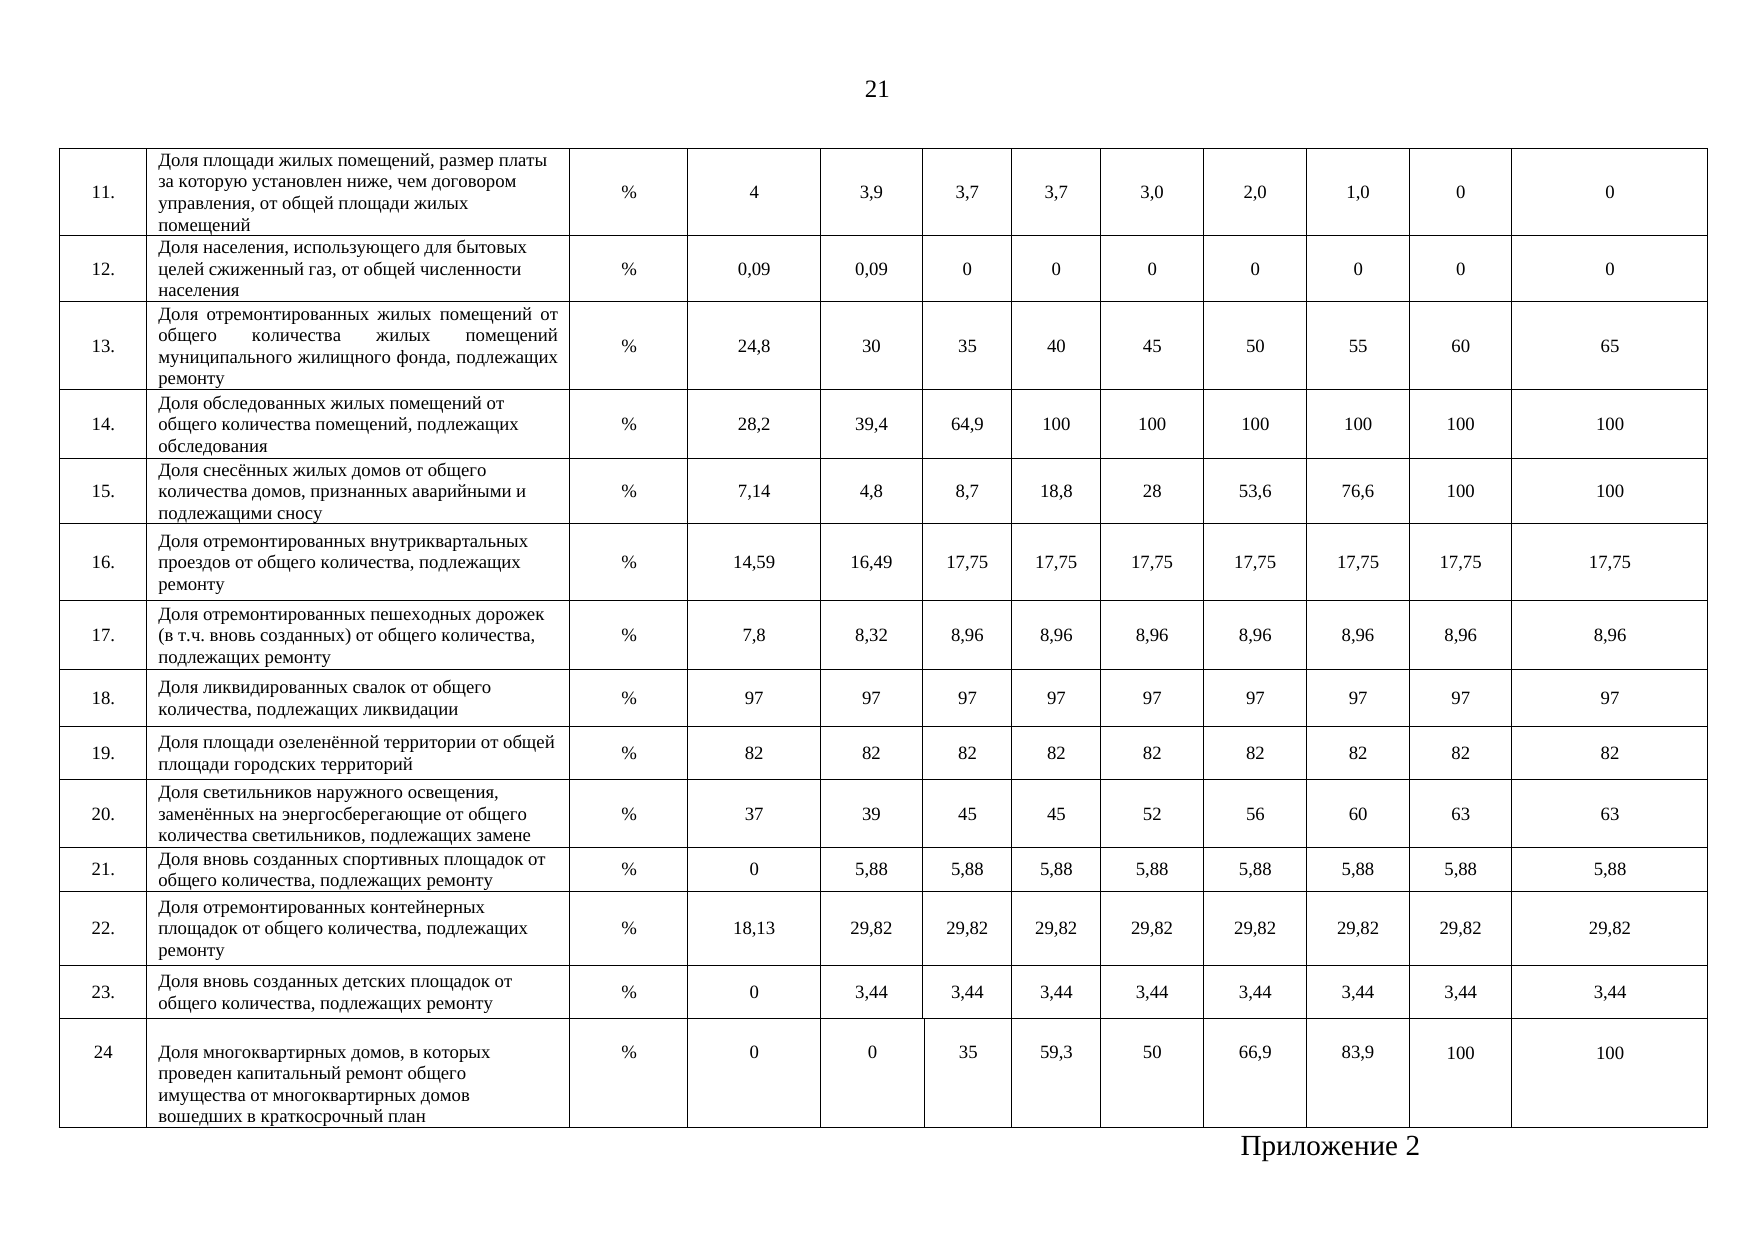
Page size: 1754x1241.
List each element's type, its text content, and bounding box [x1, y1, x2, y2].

table_cell 5,88 [1512, 848, 1707, 891]
table_cell 66,9 [1204, 1019, 1306, 1127]
table_cell 0 [1512, 149, 1707, 235]
table_cell 100 [1410, 1019, 1511, 1127]
table_cell 3,44 [1012, 966, 1100, 1018]
table_cell 29,82 [1101, 892, 1203, 964]
table_cell 0 [1410, 236, 1511, 301]
table_cell 3,0 [1101, 149, 1203, 235]
table_cell % [570, 459, 687, 523]
table_cell 19. [60, 727, 146, 779]
table_cell 100 [1512, 1019, 1707, 1127]
table_cell 97 [1512, 670, 1707, 726]
table_cell Доля многоквартирных домов, в которых проведен капитальный ремонт общего имущества от многоквартирных домов вошедших в краткосрочный план [147, 1019, 569, 1127]
table_cell % [570, 149, 687, 235]
table_cell 3,44 [1512, 966, 1707, 1018]
table_cell Доля отремонтированных контейнерных площадок от общего количества, подлежащих ремонту [147, 892, 569, 964]
table_cell 18,13 [688, 892, 820, 964]
table_cell 45 [1012, 780, 1100, 847]
table_cell 16,49 [821, 524, 922, 600]
table_cell 0 [1410, 149, 1511, 235]
table_cell 29,82 [821, 892, 922, 964]
table_cell 14. [60, 390, 146, 457]
table_cell 16. [60, 524, 146, 600]
table_cell 0 [1012, 236, 1100, 301]
table_cell Доля вновь созданных спортивных площадок от общего количества, подлежащих ремонту [147, 848, 569, 891]
table_cell 4 [688, 149, 820, 235]
table_cell 3,44 [1204, 966, 1306, 1018]
table_cell 0 0 [821, 1019, 924, 1127]
table_cell 3,44 [1410, 966, 1511, 1018]
table_cell % [570, 1019, 687, 1127]
table_cell 97 [1101, 670, 1203, 726]
table_cell 97 [1012, 670, 1100, 726]
table_cell Доля площади жилых помещений, размер платы за которую установлен ниже, чем договором управления, от общей площади жилых помещений [147, 149, 569, 235]
table_cell 29,82 [923, 892, 1011, 964]
table_cell 0,09 [821, 236, 922, 301]
table_cell 5,88 [1101, 848, 1203, 891]
table_cell % [570, 601, 687, 669]
table_cell 17,75 [923, 524, 1011, 600]
table_cell 39 [821, 780, 922, 847]
table_cell 82 [1204, 727, 1306, 779]
table_cell 100 [1512, 390, 1707, 457]
table_cell 82 [1410, 727, 1511, 779]
table_cell 39,4 [821, 390, 922, 457]
table_cell 12. [60, 236, 146, 301]
table_cell 82 [1012, 727, 1100, 779]
table_cell 0 [1204, 236, 1306, 301]
table_cell 29,82 [1204, 892, 1306, 964]
table_cell 63 [1410, 780, 1511, 847]
table_cell 3,44 [923, 966, 1011, 1018]
table_cell 0 [688, 966, 820, 1018]
table_cell 5,88 [1307, 848, 1409, 891]
table_cell % [570, 848, 687, 891]
table_cell 63 [1512, 780, 1707, 847]
table_cell 8,96 [1101, 601, 1203, 669]
table_cell 1,0 [1307, 149, 1409, 235]
table_cell % [570, 966, 687, 1018]
table_cell 18. [60, 670, 146, 726]
table_cell 0 [1307, 236, 1409, 301]
table_cell 82 [1307, 727, 1409, 779]
table_cell 17,75 [1512, 524, 1707, 600]
table_cell 20. [60, 780, 146, 847]
text Приложение 2 [1240, 1128, 1665, 1162]
table_cell % [570, 727, 687, 779]
table_cell 11. [60, 149, 146, 235]
table_cell 64,9 [923, 390, 1011, 457]
table_cell 50 [1204, 302, 1306, 389]
table_cell 18,8 [1012, 459, 1100, 523]
table_cell 17,75 [1012, 524, 1100, 600]
table_cell 8,96 [1204, 601, 1306, 669]
table_cell 52 [1101, 780, 1203, 847]
table_cell 97 [1204, 670, 1306, 726]
table_cell 8,32 [821, 601, 922, 669]
table_cell 60 [1307, 780, 1409, 847]
table_cell 8,96 [1307, 601, 1409, 669]
table_cell % [570, 670, 687, 726]
table_cell 8,96 [923, 601, 1011, 669]
table_cell 29,82 [1012, 892, 1100, 964]
table_cell 100 [1410, 390, 1511, 457]
table_cell 28,2 [688, 390, 820, 457]
table_cell 82 [1101, 727, 1203, 779]
table_cell 97 [688, 670, 820, 726]
table_cell 0,09 [688, 236, 820, 301]
table_cell 17,75 [1204, 524, 1306, 600]
table_cell 3,7 [1012, 149, 1100, 235]
table_cell 0 [1512, 236, 1707, 301]
table_cell 100 [1512, 459, 1707, 523]
table_cell 45 [1101, 302, 1203, 389]
table_cell 0 [688, 1019, 820, 1127]
table_cell % [570, 236, 687, 301]
table_cell 83,9 [1307, 1019, 1409, 1127]
table_cell Доля вновь созданных детских площадок от общего количества, подлежащих ремонту [147, 966, 569, 1018]
table_cell 35 [923, 302, 1011, 389]
table_cell Доля светильников наружного освещения, заменённых на энергосберегающие от общего количества светильников, подлежащих замене [147, 780, 569, 847]
table_cell 15. [60, 459, 146, 523]
table_cell 2,0 [1204, 149, 1306, 235]
table_cell 8,96 [1012, 601, 1100, 669]
table_cell 59,3 [1012, 1019, 1100, 1127]
table_cell % [570, 780, 687, 847]
table_cell 5,88 [1410, 848, 1511, 891]
table_cell 7,14 [688, 459, 820, 523]
table_cell 100 [1307, 390, 1409, 457]
table_cell 82 [1512, 727, 1707, 779]
table_cell 3,9 [821, 149, 922, 235]
table_cell 65 [1512, 302, 1707, 389]
table_cell 4,8 [821, 459, 922, 523]
table_cell Доля обследованных жилых помещений от общего количества помещений, подлежащих обследования [147, 390, 569, 457]
table_cell 3,44 [1101, 966, 1203, 1018]
table_cell 5,88 [821, 848, 922, 891]
table_cell 53,6 [1204, 459, 1306, 523]
table_cell 82 [821, 727, 922, 779]
table_cell 8,7 [923, 459, 1011, 523]
table_cell 24 [60, 1019, 146, 1127]
table_cell Доля ликвидированных свалок от общего количества, подлежащих ликвидации [147, 670, 569, 726]
table_cell 97 [821, 670, 922, 726]
table_cell 37 [688, 780, 820, 847]
table_cell 23. [60, 966, 146, 1018]
table_cell 97 [1307, 670, 1409, 726]
table_cell 5,88 [923, 848, 1011, 891]
table_cell 82 [688, 727, 820, 779]
table_cell 82 [923, 727, 1011, 779]
table_cell 0 [1101, 236, 1203, 301]
table_cell 60 [1410, 302, 1511, 389]
table_cell 13. [60, 302, 146, 389]
table_cell 8,96 [1410, 601, 1511, 669]
table_cell % [570, 390, 687, 457]
table_cell 50 [1101, 1019, 1203, 1127]
table_cell 0 [688, 848, 820, 891]
table_cell 100 [1410, 459, 1511, 523]
table_cell 97 [1410, 670, 1511, 726]
table_cell 17. [60, 601, 146, 669]
table_cell 7,8 [688, 601, 820, 669]
table_cell % [570, 524, 687, 600]
table_cell 56 [1204, 780, 1306, 847]
table_cell Доля отремонтированных жилых помещений от общего количества жилых помещений муниципального жилищного фонда, подлежащих ремонту [147, 302, 569, 389]
table_cell Доля площади озеленённой территории от общей площади городских территорий [147, 727, 569, 779]
table_cell 55 [1307, 302, 1409, 389]
table_cell 100 [1101, 390, 1203, 457]
table_cell 29,82 [1410, 892, 1511, 964]
table_cell 76,6 [1307, 459, 1409, 523]
table_cell 24,8 [688, 302, 820, 389]
table_cell 3,44 [1307, 966, 1409, 1018]
table_cell 21. [60, 848, 146, 891]
table_cell 17,75 [1307, 524, 1409, 600]
table_cell 22. [60, 892, 146, 964]
table_cell Доля отремонтированных внутриквартальных проездов от общего количества, подлежащих ремонту [147, 524, 569, 600]
table_cell 17,75 [1410, 524, 1511, 600]
table_cell 28 [1101, 459, 1203, 523]
table_cell 29,82 [1512, 892, 1707, 964]
table_cell 14,59 [688, 524, 820, 600]
table_cell 97 [923, 670, 1011, 726]
table_cell 45 [923, 780, 1011, 847]
table_cell 100 [1012, 390, 1100, 457]
table_cell 17,75 [1101, 524, 1203, 600]
table_cell Доля отремонтированных пешеходных дорожек (в т.ч. вновь созданных) от общего количества, подлежащих ремонту [147, 601, 569, 669]
table_cell 0 [923, 236, 1011, 301]
table_cell 40 [1012, 302, 1100, 389]
table_cell 3,7 [923, 149, 1011, 235]
table_cell 29,82 [1307, 892, 1409, 964]
table_cell 8,96 [1512, 601, 1707, 669]
table_cell 5,88 [1204, 848, 1306, 891]
table_cell Доля населения, использующего для бытовых целей сжиженный газ, от общей численности населения [147, 236, 569, 301]
table_cell 100 [1204, 390, 1306, 457]
table_cell 35 [925, 1019, 1011, 1127]
table_cell 3,44 [821, 966, 922, 1018]
table_cell 30 [821, 302, 922, 389]
table_cell 5,88 [1012, 848, 1100, 891]
table_cell % [570, 892, 687, 964]
table_cell % [570, 302, 687, 389]
table_cell Доля снесённых жилых домов от общего количества домов, признанных аварийными и подлежащими сносу [147, 459, 569, 523]
